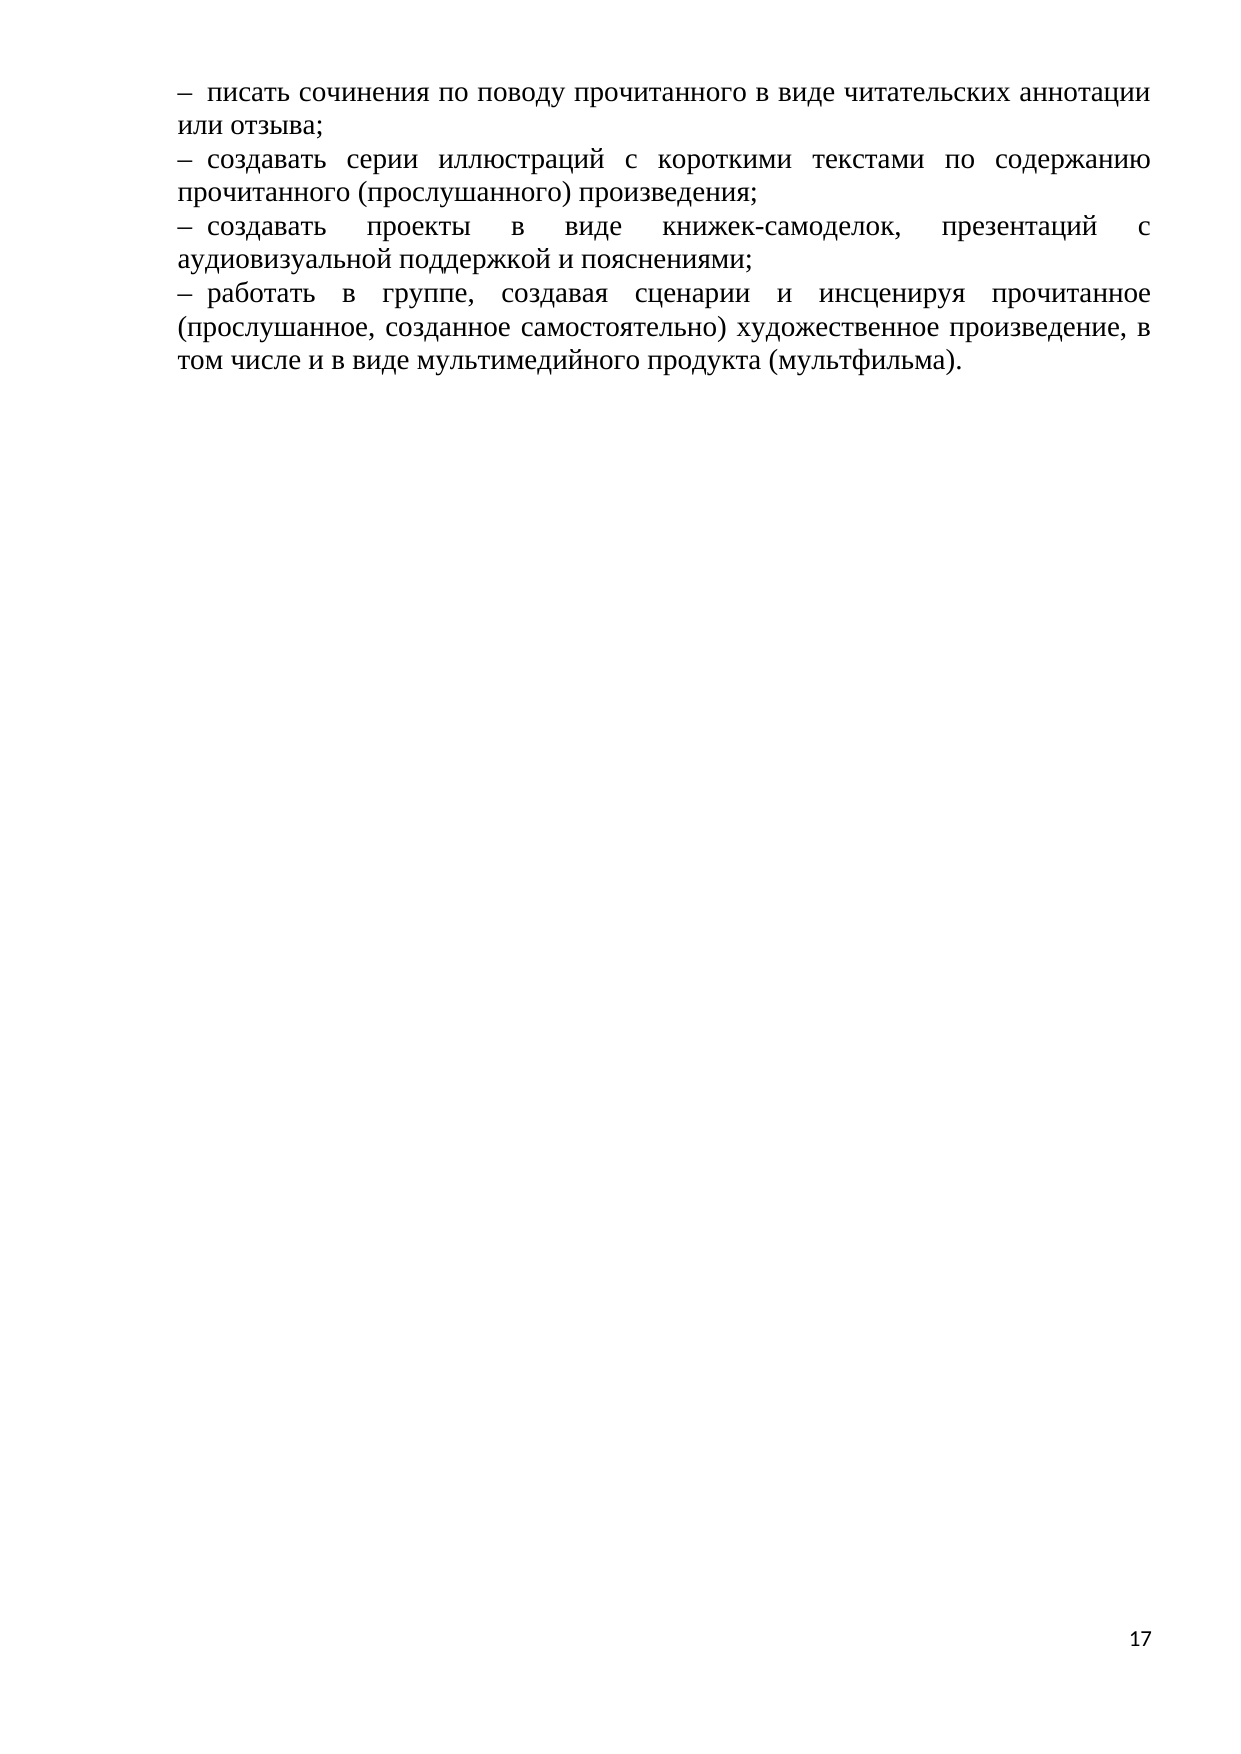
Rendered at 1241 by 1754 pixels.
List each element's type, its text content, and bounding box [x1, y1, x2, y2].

list создавать серии иллюстраций с короткими текстами по содержанию прочитанного (прослушанного) произведения; [177, 141, 1152, 208]
list работать в группе, создавая сценарии и инсценируя прочитанное (прослушанное, созданное самостоятельно) художественное произведение, в том числе и в виде мультимедийного продукта (мультфильма). [177, 275, 1152, 376]
list писать сочинения по поводу прочитанного в виде читательских аннотации или отзыва; [177, 74, 1152, 141]
list создавать проекты в виде книжек-самоделок, презентаций с аудиовизуальной поддержкой и пояснениями; [177, 208, 1152, 275]
